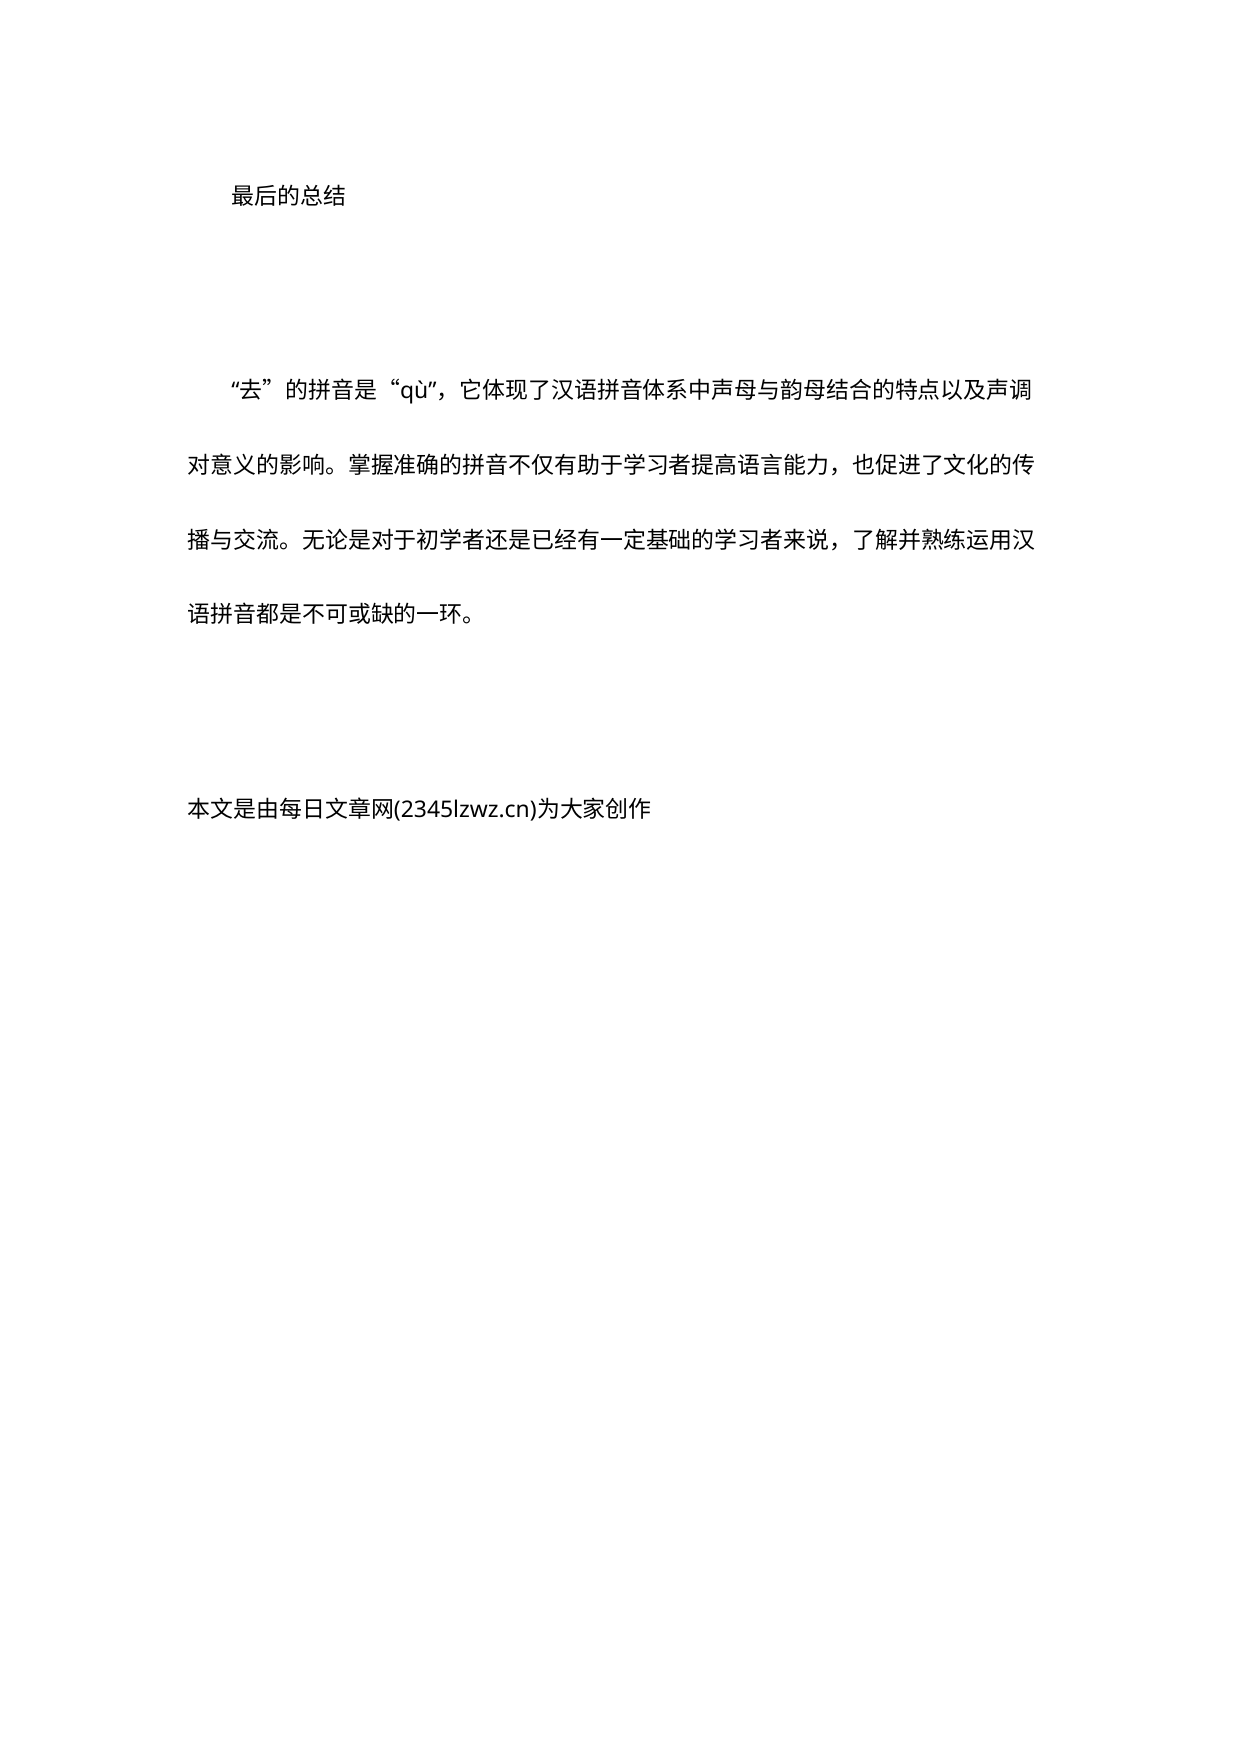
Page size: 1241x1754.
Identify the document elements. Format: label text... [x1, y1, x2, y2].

text 本文是由每日文章网(2345lzwz.cn)为大家创作 [187, 775, 1053, 840]
text 最后的总结 [187, 162, 1053, 227]
text “去”的拼音是“qù”，它体现了汉语拼音体系中声母与韵母结合的特点以及声调对意义的影响。掌握准确的拼音不仅有助于学习者提高语言能力，也促进了文化的传播与交流。无论是对于初学者还是已经有一定基础的学习者来说，了解并熟练运用汉语拼音都是不可或缺的一环。 [187, 356, 1053, 645]
